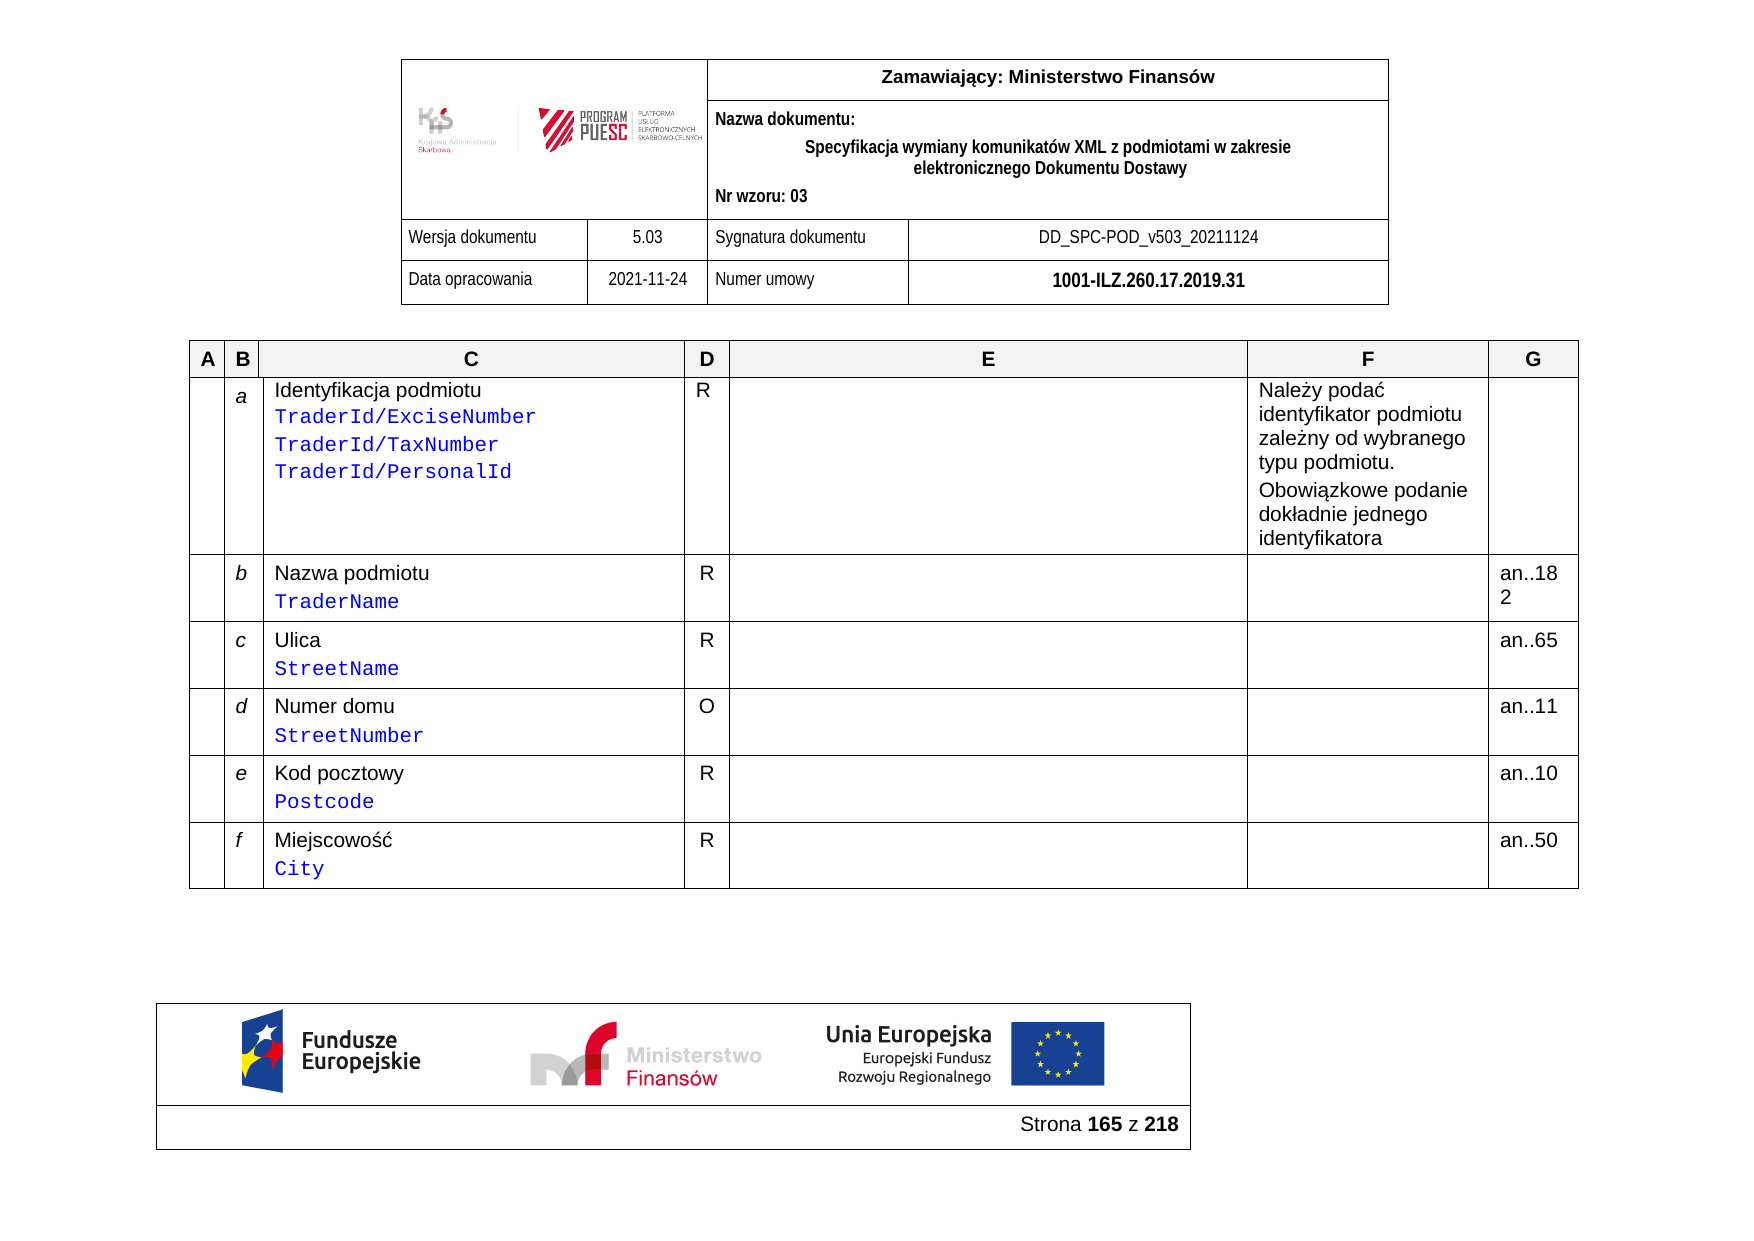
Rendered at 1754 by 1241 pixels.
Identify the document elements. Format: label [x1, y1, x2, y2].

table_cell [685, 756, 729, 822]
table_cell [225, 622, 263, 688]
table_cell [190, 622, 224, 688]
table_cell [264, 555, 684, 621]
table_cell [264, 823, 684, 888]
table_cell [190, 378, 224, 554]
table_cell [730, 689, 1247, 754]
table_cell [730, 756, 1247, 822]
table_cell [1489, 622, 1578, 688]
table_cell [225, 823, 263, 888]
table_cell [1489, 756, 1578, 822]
picture [242, 1009, 1105, 1093]
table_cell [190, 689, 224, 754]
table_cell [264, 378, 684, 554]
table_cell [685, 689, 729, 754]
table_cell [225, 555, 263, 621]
picture [408, 97, 702, 163]
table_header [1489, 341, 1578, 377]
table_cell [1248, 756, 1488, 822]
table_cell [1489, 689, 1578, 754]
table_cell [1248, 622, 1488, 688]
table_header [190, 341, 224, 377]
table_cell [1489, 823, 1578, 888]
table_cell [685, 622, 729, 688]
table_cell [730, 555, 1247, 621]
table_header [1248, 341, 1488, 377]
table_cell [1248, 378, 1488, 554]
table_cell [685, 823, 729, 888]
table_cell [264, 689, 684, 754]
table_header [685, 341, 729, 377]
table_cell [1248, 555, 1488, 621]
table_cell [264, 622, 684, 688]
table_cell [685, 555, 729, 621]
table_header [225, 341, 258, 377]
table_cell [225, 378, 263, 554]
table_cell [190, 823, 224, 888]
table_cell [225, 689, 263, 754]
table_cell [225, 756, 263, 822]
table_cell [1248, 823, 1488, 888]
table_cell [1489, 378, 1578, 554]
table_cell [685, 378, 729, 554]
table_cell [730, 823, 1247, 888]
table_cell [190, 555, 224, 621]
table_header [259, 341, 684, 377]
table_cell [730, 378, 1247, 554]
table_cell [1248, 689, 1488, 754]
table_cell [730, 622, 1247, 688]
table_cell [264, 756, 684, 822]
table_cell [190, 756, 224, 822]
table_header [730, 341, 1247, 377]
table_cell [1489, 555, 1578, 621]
